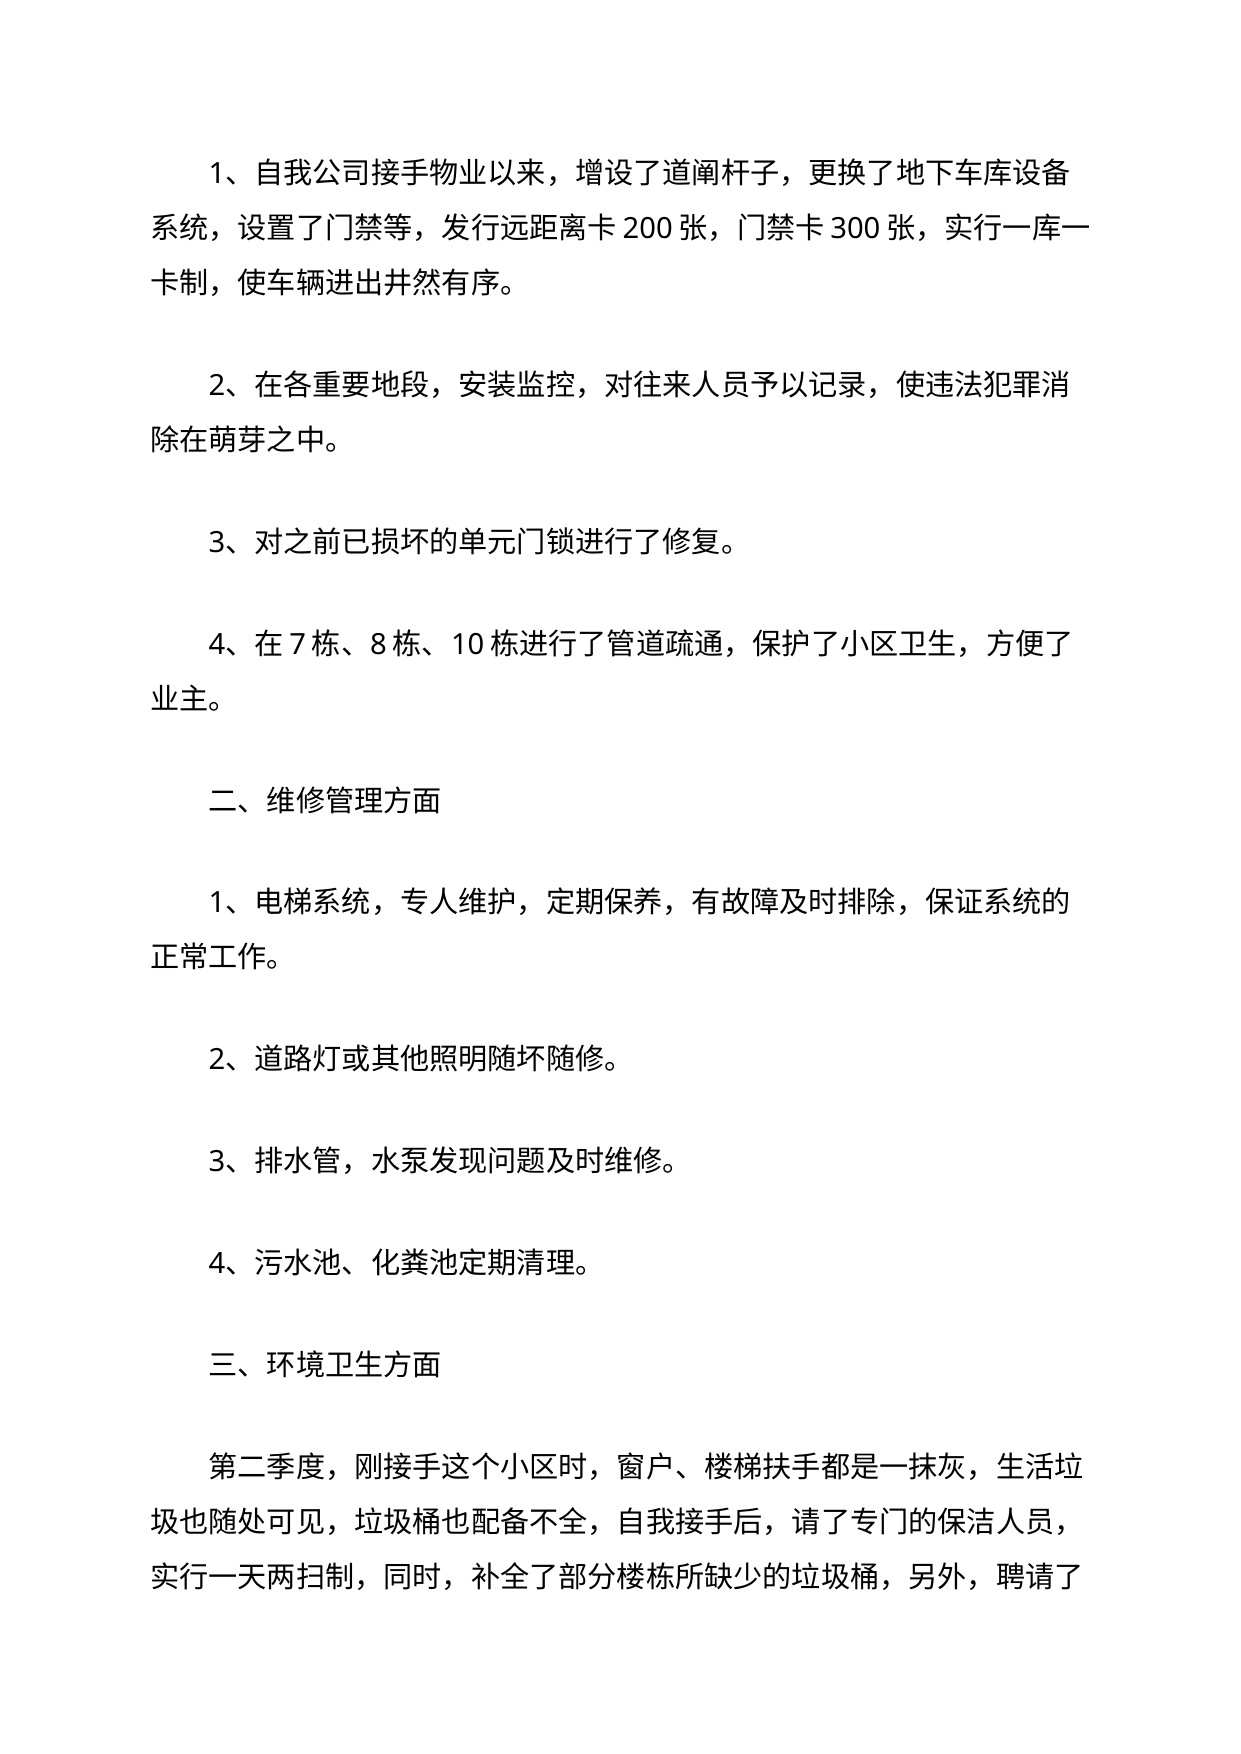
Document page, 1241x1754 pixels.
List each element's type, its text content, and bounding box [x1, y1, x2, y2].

text 三、环境卫生方面 [150, 1342, 1090, 1384]
text 二、维修管理方面 [150, 777, 1090, 819]
text 1、自我公司接手物业以来，增设了道阐杆子，更换了地下车库设备系统，设置了门禁等，发行远距离卡200张，门禁卡300张，实行一库一卡制，使车辆进出井然有序。 [150, 150, 1090, 302]
text 4、在7栋、8栋、10栋进行了管道疏通，保护了小区卫生，方便了业主。 [150, 621, 1090, 718]
text 1、电梯系统，专人维护，定期保养，有故障及时排除，保证系统的正常工作。 [150, 879, 1090, 976]
text 3、排水管，水泵发现问题及时维修。 [150, 1138, 1090, 1180]
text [150, 1443, 1090, 1596]
text 2、道路灯或其他照明随坏随修。 [150, 1036, 1090, 1078]
text 2、在各重要地段，安装监控，对往来人员予以记录，使违法犯罪消除在萌芽之中。 [150, 362, 1090, 459]
text 4、污水池、化粪池定期清理。 [150, 1240, 1090, 1282]
text 3、对之前已损坏的单元门锁进行了修复。 [150, 518, 1090, 561]
